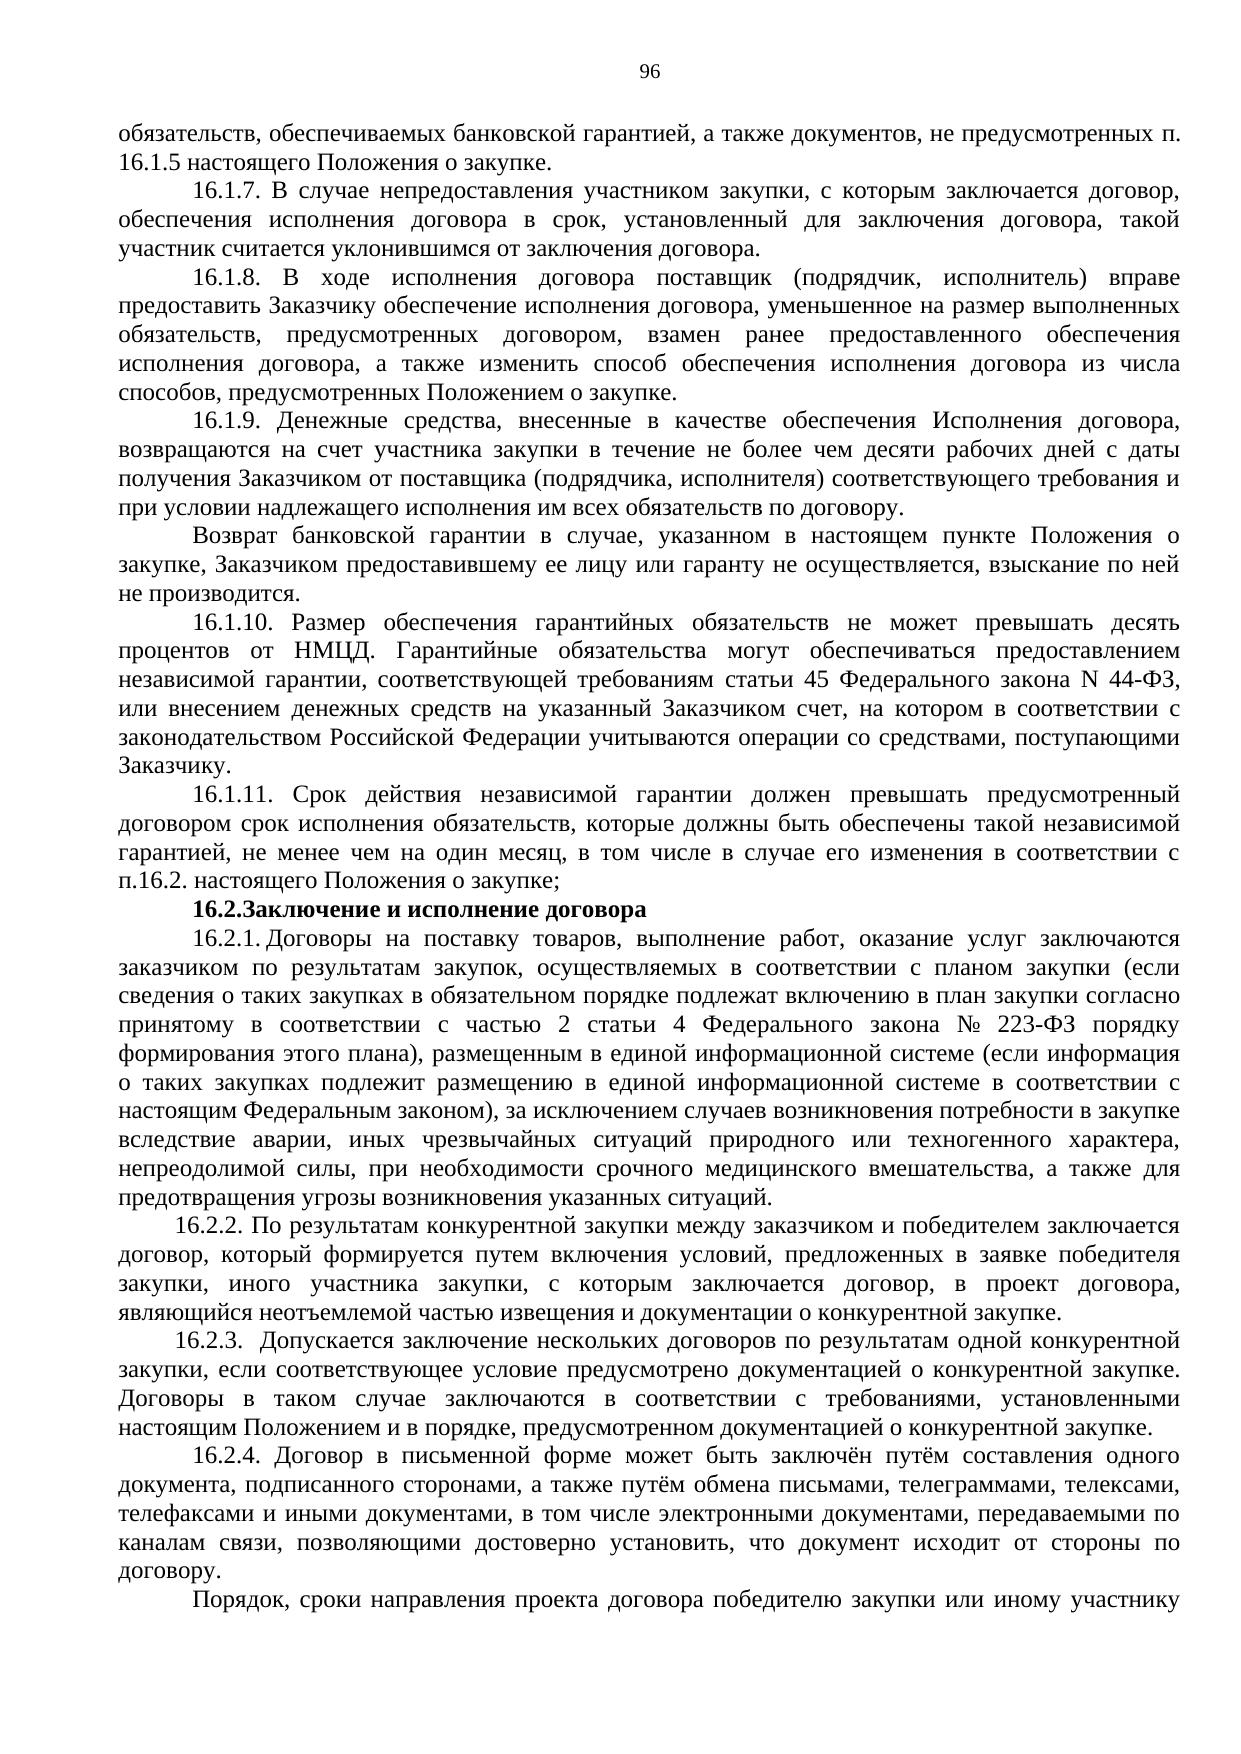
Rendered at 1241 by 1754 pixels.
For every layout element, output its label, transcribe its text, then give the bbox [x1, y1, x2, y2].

text 16.1.10. Размер обеспечения гарантийных обязательств не может превышать десять процентов от НМЦД. Гарантийные обязательства могут обеспечиваться предоставлением независимой гарантии, соответствующей требованиям статьи 45 Федерального закона N 44-ФЗ, или внесением денежных средств на указанный Заказчиком счет, на котором в соответствии с законодательством Российской Федерации учитываются операции со средствами, поступающими Заказчику. [118, 607, 1181, 779]
list Договоры на поставку товаров, выполнение работ, оказание услуг заключаются заказчиком по результатам закупок, осуществляемых в соответствии с планом закупки (если сведения о таких закупках в обязательном порядке подлежат включению в план закупки согласно принятому в соответствии с частью 2 статьи 4 Федерального закона № 223-ФЗ порядку формирования этого плана), размещенным в единой информационной системе (если информация о таких закупках подлежит размещению в единой информационной системе в соответствии с настоящим Федеральным законом), за исключением случаев возникновения потребности в закупке вследствие аварии, иных чрезвычайных ситуаций природного или техногенного характера, непреодолимой силы, при необходимости срочного медицинского вмешательства, а также для предотвращения угрозы возникновения указанных ситуаций. [118, 923, 1181, 1211]
list Заключение и исполнение договора [118, 894, 1181, 923]
text 16.1.8. В ходе исполнения договора поставщик (подрядчик, исполнитель) вправе предоставить Заказчику обеспечение исполнения договора, уменьшенное на размер выполненных обязательств, предусмотренных договором, взамен ранее предоставленного обеспечения исполнения договора, а также изменить способ обеспечения исполнения договора из числа способов, предусмотренных Положением о закупке. [118, 262, 1181, 406]
list Допускается заключение нескольких договоров по результатам одной конкурентной закупки, если соответствующее условие предусмотрено документацией о конкурентной закупке. Договоры в таком случае заключаются в соответствии с требованиями, установленными настоящим Положением и в порядке, предусмотренном документацией о конкурентной закупке. [118, 1326, 1181, 1441]
text Возврат банковской гарантии в случае, указанном в настоящем пункте Положения о закупке, Заказчиком предоставившему ее лицу или гаранту не осуществляется, взыскание по ней не производится. [118, 521, 1181, 607]
text 16.1.11. Срок действия независимой гарантии должен превышать предусмотренный договором срок исполнения обязательств, которые должны быть обеспечены такой независимой гарантией, не менее чем на один месяц, в том числе в случае его изменения в соответствии с п.16.2. настоящего Положения о закупке; [118, 779, 1181, 894]
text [118, 118, 1181, 176]
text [118, 1584, 1181, 1613]
text 16.1.7. В случае непредоставления участником закупки, с которым заключается договор, обеспечения исполнения договора в срок, установленный для заключения договора, такой участник считается уклонившимся от заключения договора. [118, 176, 1181, 262]
text 16.2.4. Договор в письменной форме может быть заключён путём составления одного документа, подписанного сторонами, а также путём обмена письмами, телеграммами, телексами, телефаксами и иными документами, в том числе электронными документами, передаваемыми по каналам связи, позволяющими достоверно установить, что документ исходит от стороны по договору. [118, 1441, 1181, 1584]
text 16.1.9. Денежные средства, внесенные в качестве обеспечения Исполнения договора, возвращаются на счет участника закупки в течение не более чем десяти рабочих дней с даты получения Заказчиком от поставщика (подрядчика, исполнителя) соответствующего требования и при условии надлежащего исполнения им всех обязательств по договору. [118, 406, 1181, 521]
list По результатам конкурентной закупки между заказчиком и победителем заключается договор, который формируется путем включения условий, предложенных в заявке победителя закупки, иного участника закупки, с которым заключается договор, в проект договора, являющийся неотъемлемой частью извещения и документации о конкурентной закупке. [118, 1211, 1181, 1326]
